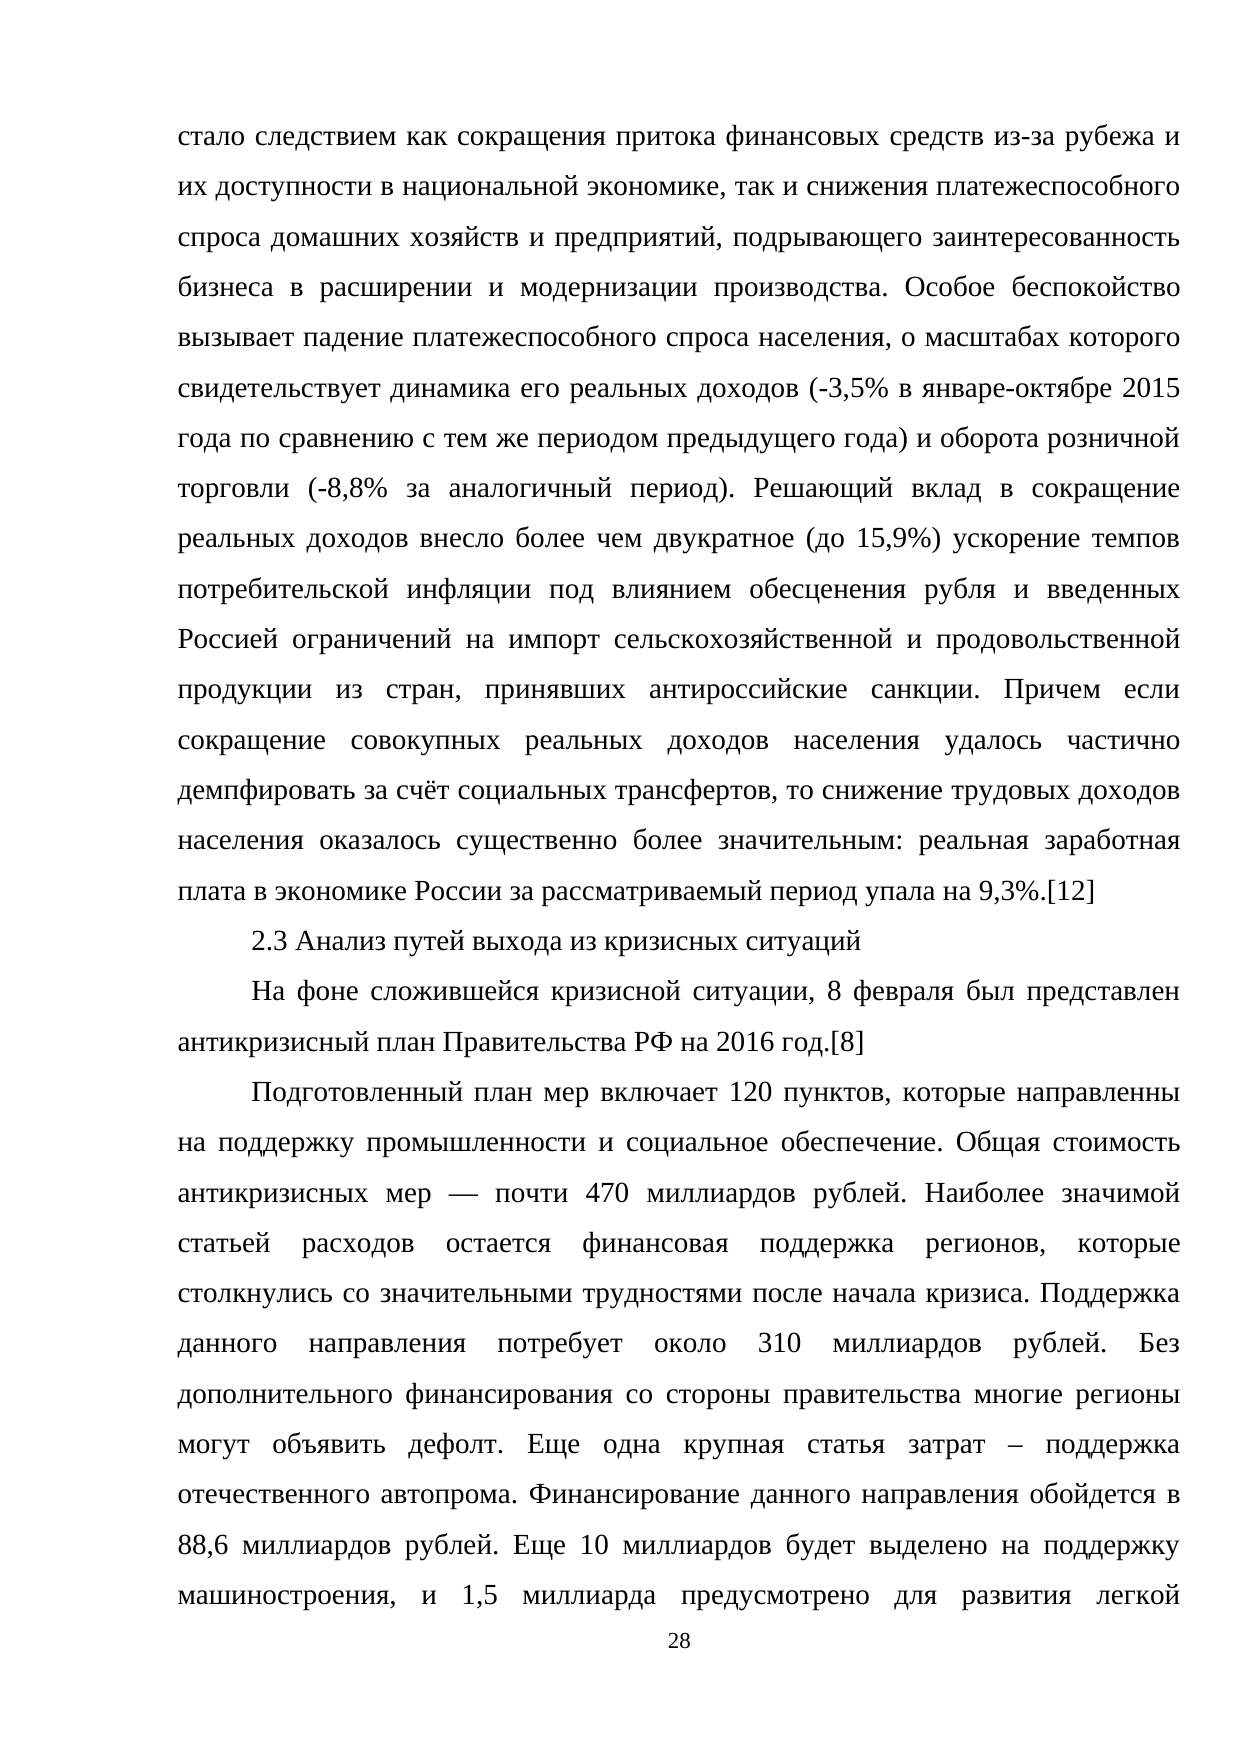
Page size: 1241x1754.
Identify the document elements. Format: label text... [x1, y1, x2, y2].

text На фоне сложившейся кризисной ситуации, 8 февраля был представлен антикризисный план Правительства РФ на 2016 год.[8] [177, 973, 1181, 1057]
text 2.3 Анализ путей выхода из кризисных ситуаций [177, 923, 1181, 957]
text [177, 118, 1181, 906]
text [177, 1074, 1181, 1611]
